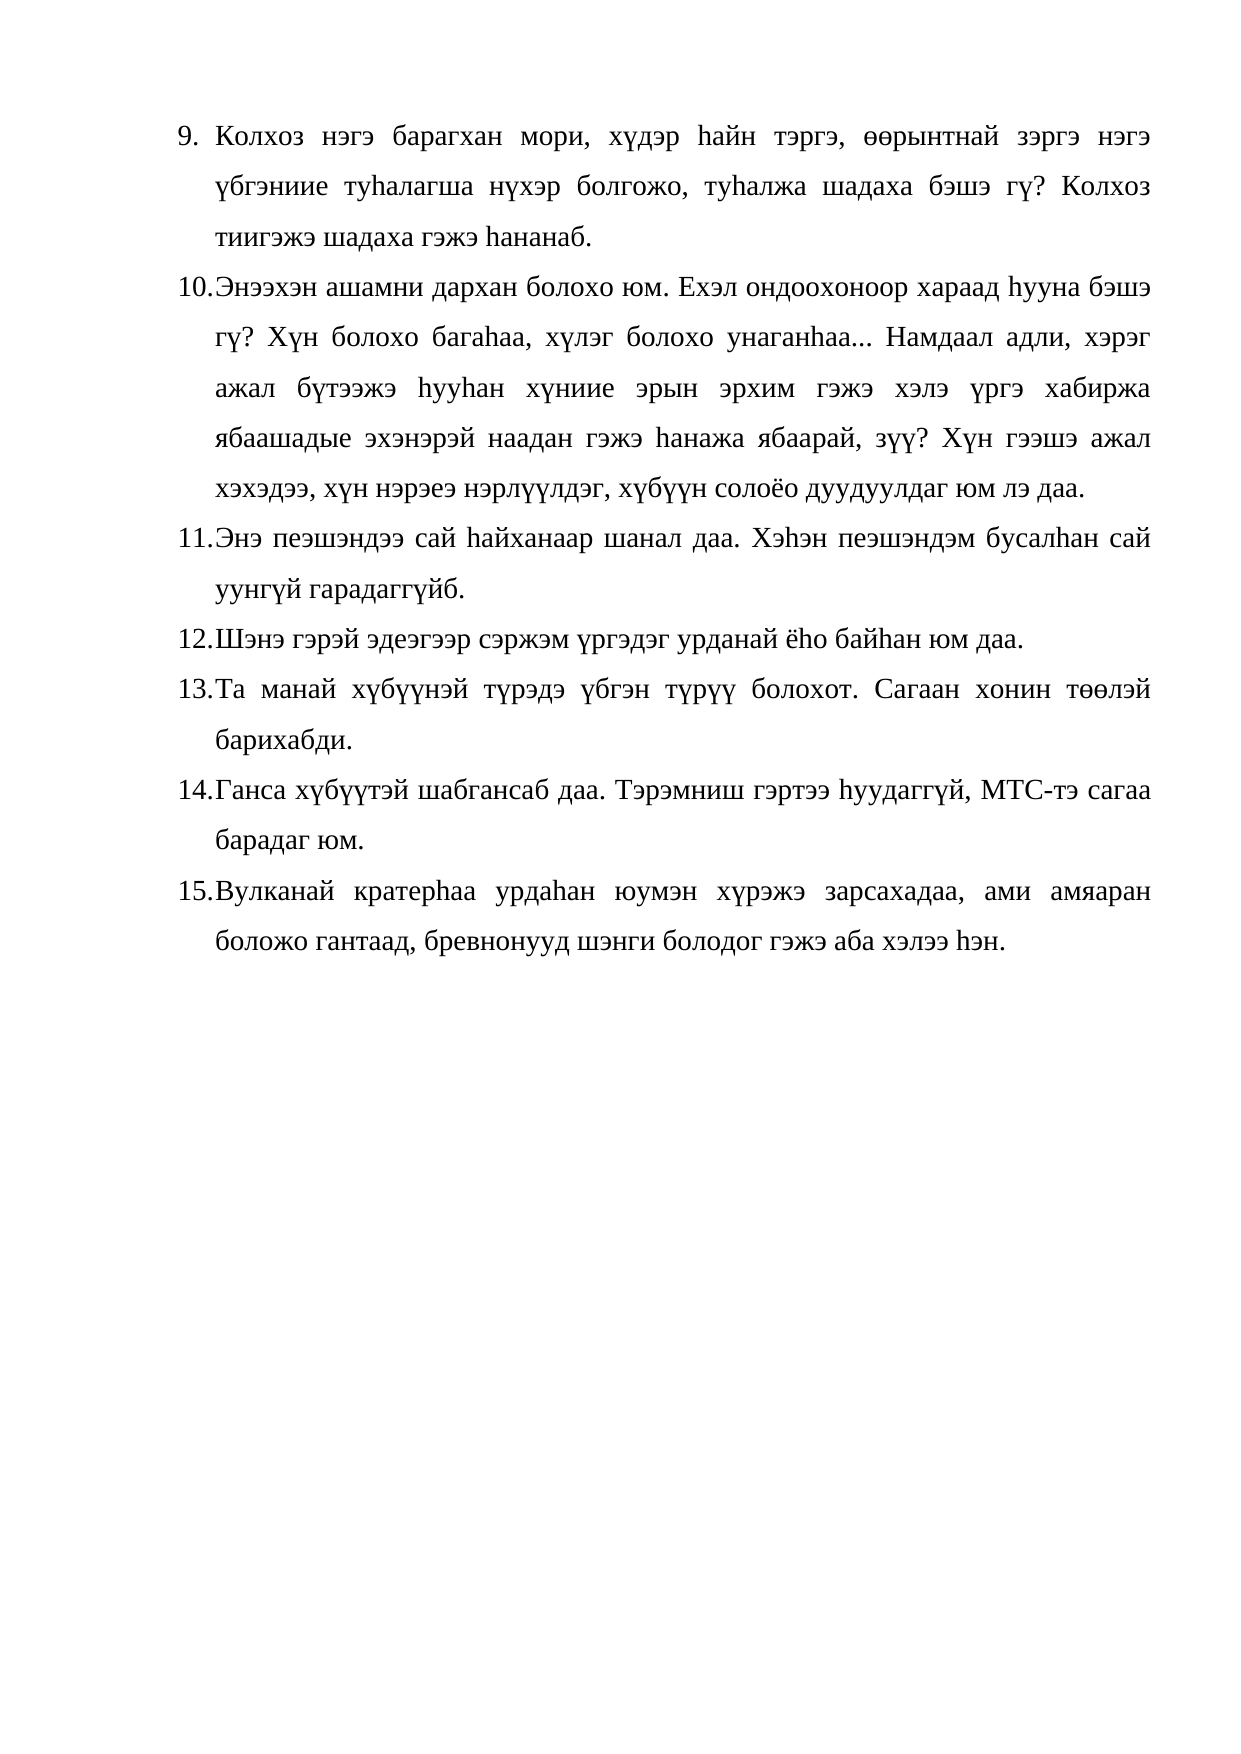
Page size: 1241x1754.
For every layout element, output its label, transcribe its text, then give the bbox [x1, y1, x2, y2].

list Ганса хүбүүтэй шабгансаб даа. Тэрэмниш гэртээ һуудаггүй, МТС-тэ сагаа барадаг юм. [177, 772, 1152, 856]
list Колхоз нэгэ барагхан мори, хүдэр һайн тэргэ, өөрынтнай зэргэ нэгэ үбгэниие туһалагша нүхэр болгожо, туһалжа шадаха бэшэ гү? Колхоз тиигэжэ шадаха гэжэ һананаб. [177, 118, 1152, 252]
list Вулканай кратерһаа урдаһан юумэн хүрэжэ зарсахадаа, ами амяаран боложо гантаад, бревнонууд шэнги болодог гэжэ аба хэлээ һэн. [177, 873, 1152, 957]
list Шэнэ гэрэй эдеэгээр сэржэм үргэдэг урданай ёһо байһан юм даа. [177, 621, 1152, 655]
list Энэ пеэшэндээ сай һайханаар шанал даа. Хэһэн пеэшэндэм бусалһан сай уунгүй гарадаггүйб. [177, 521, 1152, 604]
list Та манай хүбүүнэй түрэдэ үбгэн түрүү болохот. Сагаан хонин төөлэй барихабди. [177, 672, 1152, 755]
list Энээхэн ашамни дархан болохо юм. Ехэл ондоохоноор хараад һууна бэшэ гү? Хүн болохо багаһаа, хүлэг болохо унаганһаа... Намдаал адли, хэрэг ажал бүтээжэ һууһан хүниие эрын эрхим гэжэ хэлэ үргэ хабиржа ябаашадые эхэнэрэй наадан гэжэ һанажа ябаарай, зүү? Хүн гээшэ ажал хэхэдээ, хүн нэрэеэ нэрлүүлдэг, хүбүүн солоёо дуудуулдаг юм лэ даа. [177, 269, 1152, 504]
